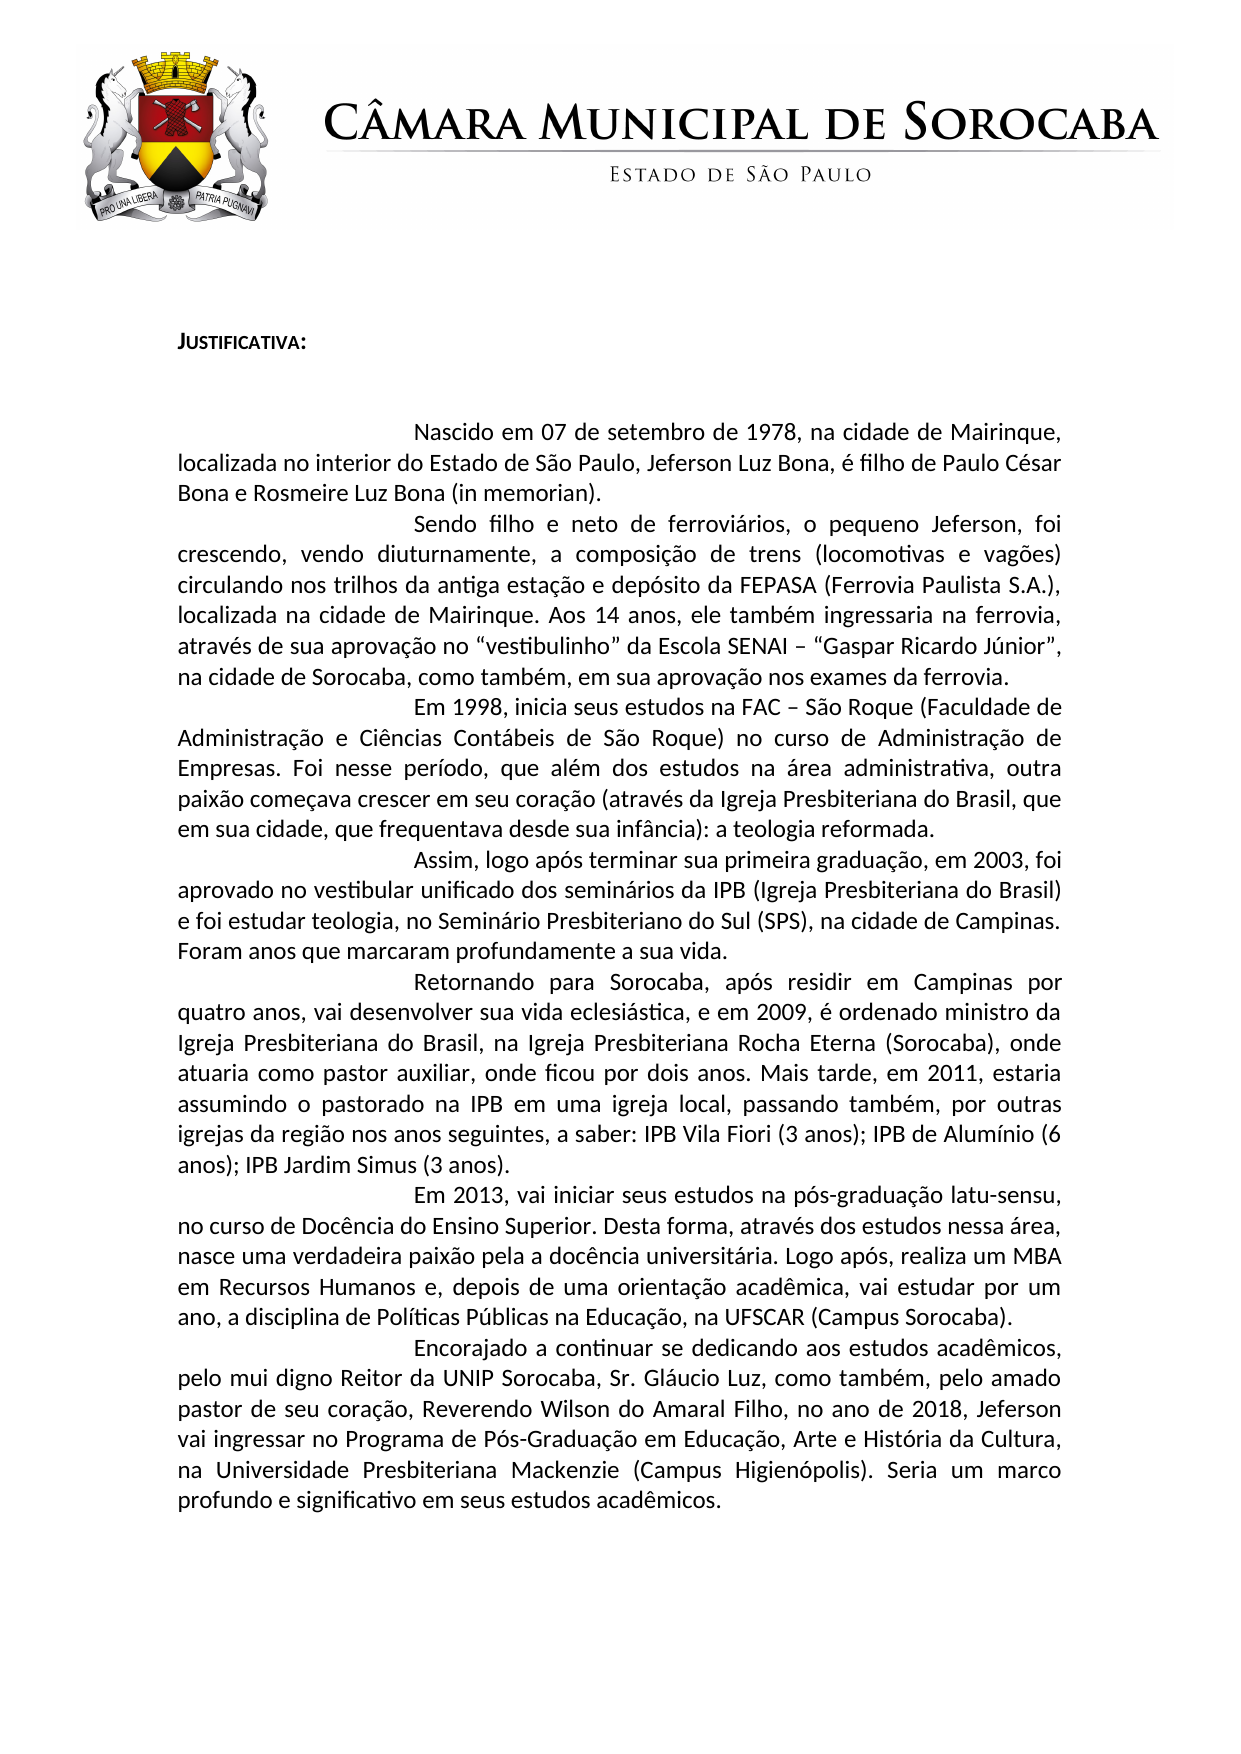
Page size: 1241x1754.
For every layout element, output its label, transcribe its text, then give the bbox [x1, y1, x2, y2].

picture [76, 44, 1174, 230]
text Encorajado a continuar se dedicando aos estudos acadêmicos, pelo mui digno Reitor da UNIP Sorocaba, Sr. Gláucio Luz, como também, pelo amado pastor de seu coração, Reverendo Wilson do Amaral Filho, no ano de 2018, Jeferson vai ingressar no Programa de Pós-Graduação em Educação, Arte e História da Cultura, na Universidade Presbiteriana Mackenzie (Campus Higienópolis). Seria um marco profundo e significativo em seus estudos acadêmicos. [177, 1332, 1063, 1515]
text Assim, logo após terminar sua primeira graduação, em 2003, foi aprovado no vestibular unificado dos seminários da IPB (Igreja Presbiteriana do Brasil) e foi estudar teologia, no Seminário Presbiteriano do Sul (SPS), na cidade de Campinas. Foram anos que marcaram profundamente a sua vida. [177, 844, 1063, 966]
text Em 1998, inicia seus estudos na FAC – São Roque (Faculdade de Administração e Ciências Contábeis de São Roque) no curso de Administração de Empresas. Foi nesse período, que além dos estudos na área administrativa, outra paixão começava crescer em seu coração (através da Igreja Presbiteriana do Brasil, que em sua cidade, que frequentava desde sua infância): a teologia reformada. [177, 691, 1063, 844]
text Sendo filho e neto de ferroviários, o pequeno Jeferson, foi crescendo, vendo diuturnamente, a composição de trens (locomotivas e vagões) circulando nos trilhos da antiga estação e depósito da FEPASA (Ferrovia Paulista S.A.), localizada na cidade de Mairinque. Aos 14 anos, ele também ingressaria na ferrovia, através de sua aprovação no “vestibulinho” da Escola SENAI – “Gaspar Ricardo Júnior”, na cidade de Sorocaba, como também, em sua aprovação nos exames da ferrovia. [177, 508, 1063, 691]
text Nascido em 07 de setembro de 1978, na cidade de Mairinque, localizada no interior do Estado de São Paulo, Jeferson Luz Bona, é filho de Paulo César Bona e Rosmeire Luz Bona (in memorian). [177, 416, 1063, 508]
text Em 2013, vai iniciar seus estudos na pós-graduação latu-sensu, no curso de Docência do Ensino Superior. Desta forma, através dos estudos nessa área, nasce uma verdadeira paixão pela a docência universitária. Logo após, realiza um MBA em Recursos Humanos e, depois de uma orientação acadêmica, vai estudar por um ano, a disciplina de Políticas Públicas na Educação, na UFSCAR (Campus Sorocaba). [177, 1179, 1063, 1332]
text Justificativa: [177, 325, 1063, 355]
text Retornando para Sorocaba, após residir em Campinas por quatro anos, vai desenvolver sua vida eclesiástica, e em 2009, é ordenado ministro da Igreja Presbiteriana do Brasil, na Igreja Presbiteriana Rocha Eterna (Sorocaba), onde atuaria como pastor auxiliar, onde ficou por dois anos. Mais tarde, em 2011, estaria assumindo o pastorado na IPB em uma igreja local, passando também, por outras igrejas da região nos anos seguintes, a saber: IPB Vila Fiori (3 anos); IPB de Alumínio (6 anos); IPB Jardim Simus (3 anos). [177, 966, 1063, 1179]
